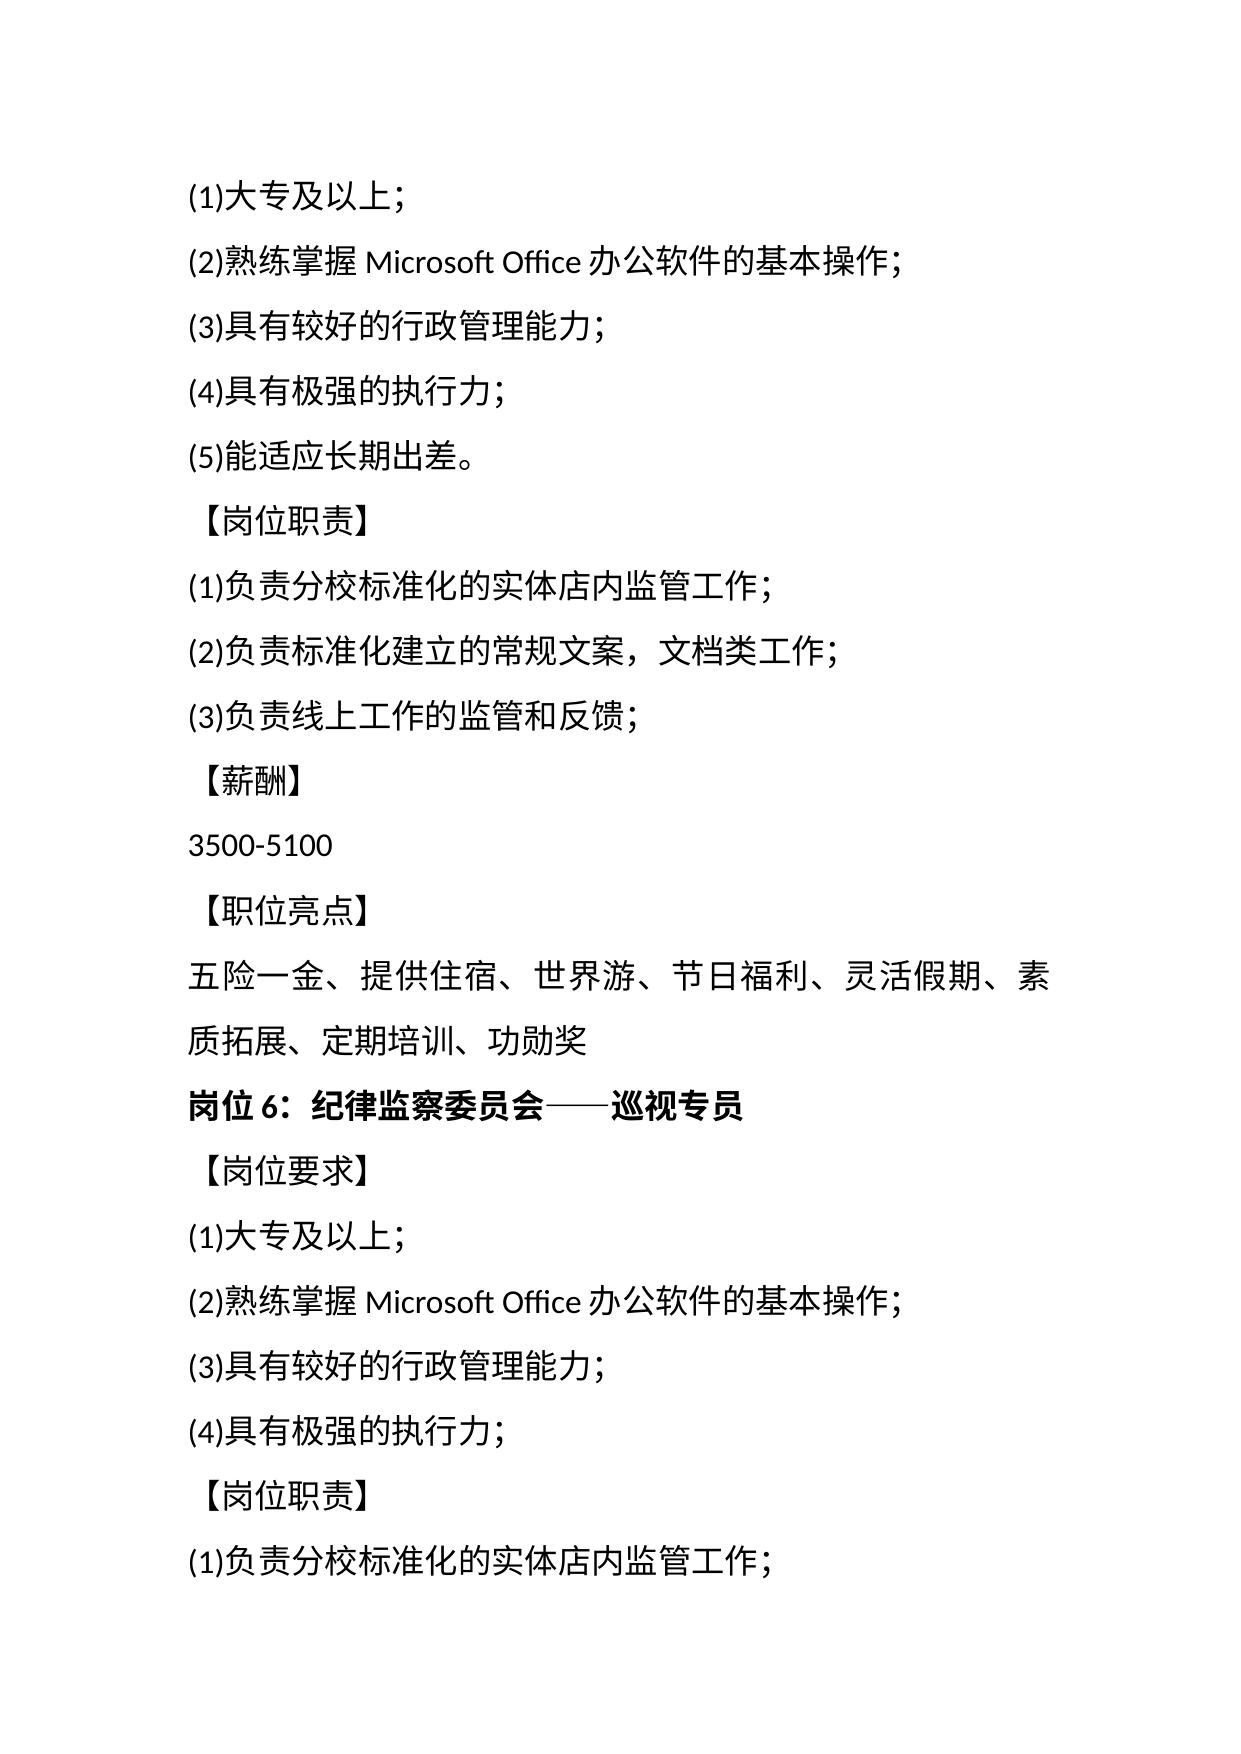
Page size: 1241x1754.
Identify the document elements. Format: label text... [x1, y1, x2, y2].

list (3)具有较好的行政管理能力； [187, 1332, 1053, 1397]
list (3)具有较好的行政管理能力； [187, 292, 1053, 357]
list 岗位6：纪律监察委员会——巡视专员 [187, 1072, 1053, 1137]
list (1)大专及以上； [187, 1202, 1053, 1267]
list 【薪酬】 [187, 747, 1053, 812]
list (3)负责线上工作的监管和反馈； [187, 682, 1053, 747]
list 【岗位职责】 [187, 1462, 1053, 1527]
list (1)大专及以上； [187, 162, 1053, 227]
list (2)熟练掌握Microsoft Office办公软件的基本操作； [187, 227, 1053, 292]
list (5)能适应长期出差。 [187, 422, 1053, 487]
list 五险一金、提供住宿、世界游、节日福利、灵活假期、素质拓展、定期培训、功勋奖 [187, 942, 1053, 1072]
list (1)负责分校标准化的实体店内监管工作； [187, 552, 1053, 617]
list (4)具有极强的执行力； [187, 357, 1053, 422]
list (2)熟练掌握Microsoft Office办公软件的基本操作； [187, 1267, 1053, 1332]
list (2)负责标准化建立的常规文案，文档类工作； [187, 617, 1053, 682]
list (1)负责分校标准化的实体店内监管工作； [187, 1527, 1053, 1592]
list 【岗位职责】 [187, 487, 1053, 552]
list 【岗位要求】 [187, 1137, 1053, 1202]
list 3500-5100 [187, 812, 1053, 877]
list 【职位亮点】 [187, 877, 1053, 942]
list (4)具有极强的执行力； [187, 1397, 1053, 1462]
